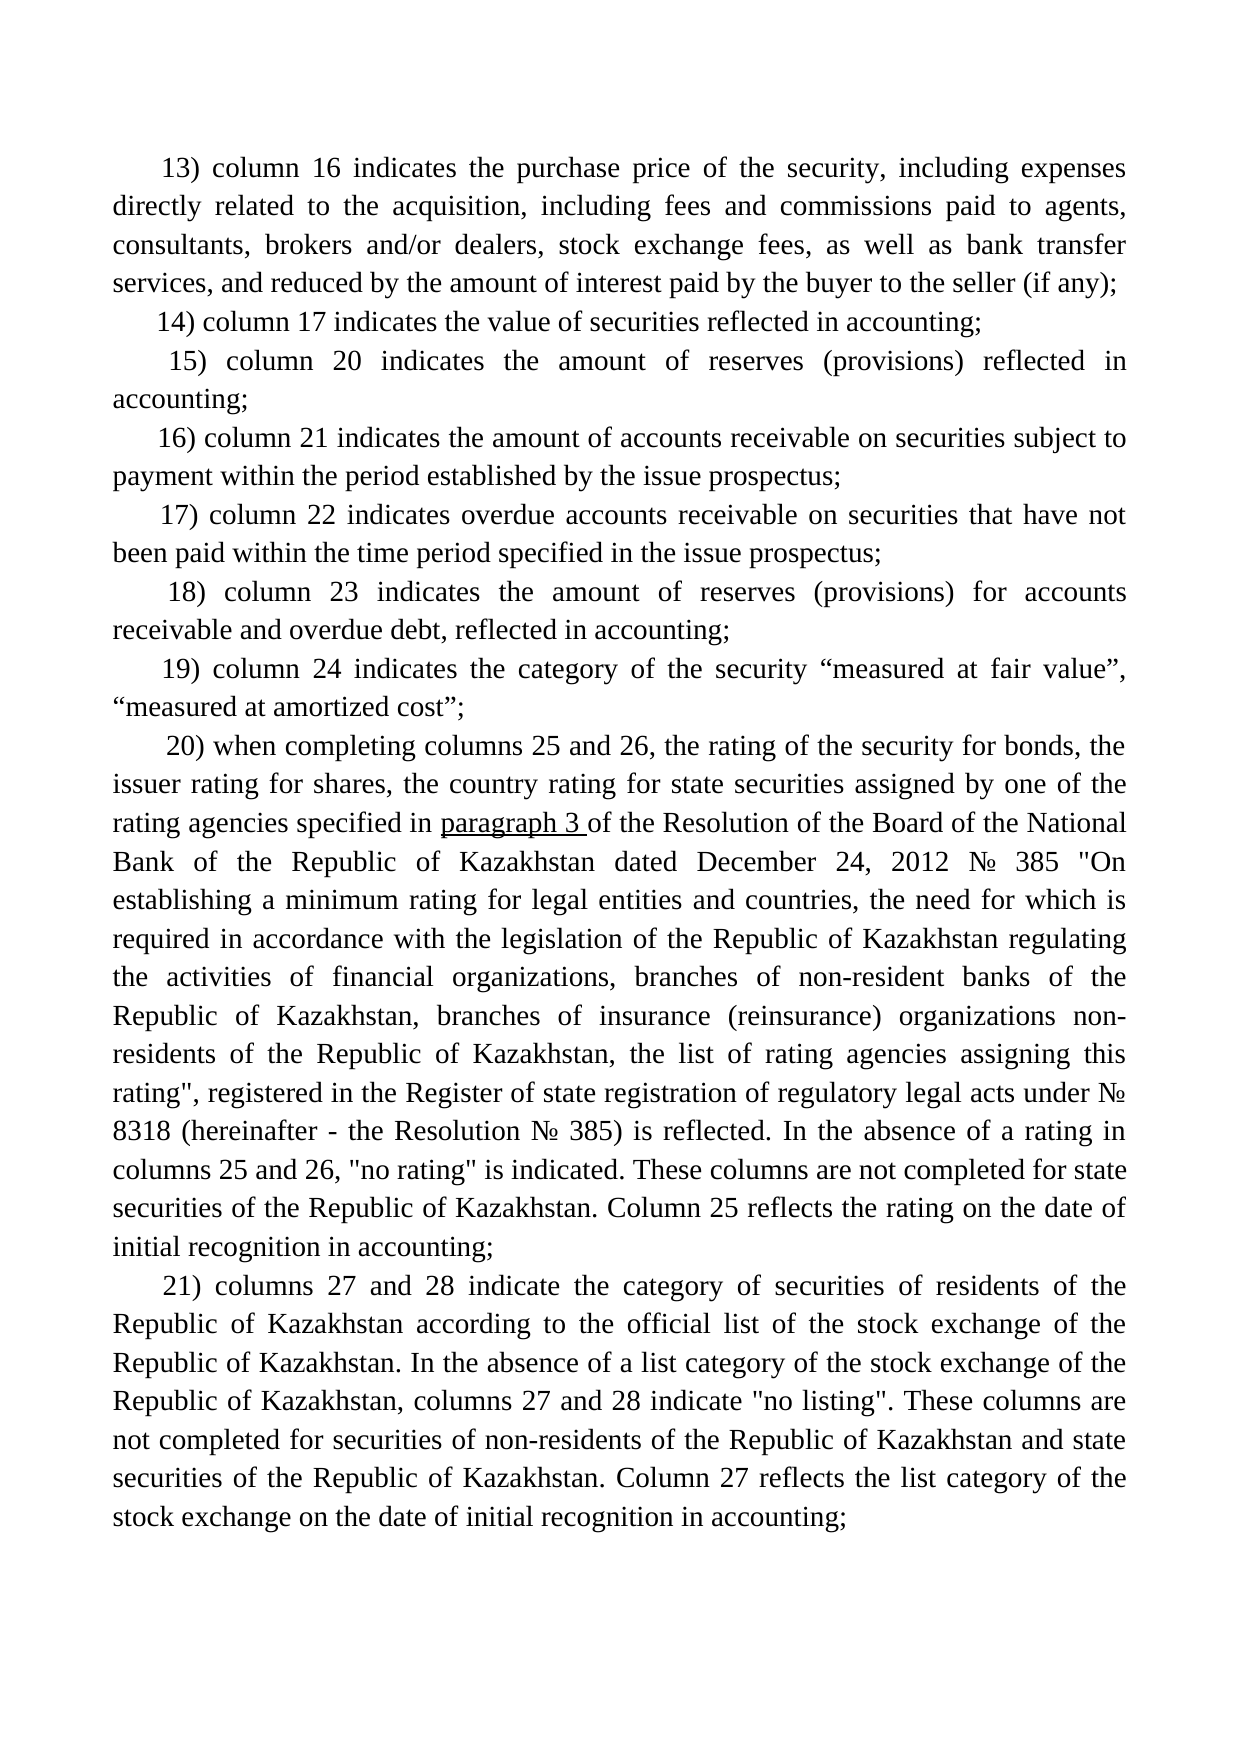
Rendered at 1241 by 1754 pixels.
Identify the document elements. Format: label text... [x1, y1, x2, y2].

text 13) column 16 indicates the purchase price of the security, including expenses directly related to the acquisition, including fees and commissions paid to agents, consultants, brokers and/or dealers, stock exchange fees, as well as bank transfer services, and reduced by the amount of interest paid by the buyer to the seller (if any); [112, 150, 1128, 299]
text 21) columns 27 and 28 indicate the category of securities of residents of the Republic of Kazakhstan according to the official list of the stock exchange of the Republic of Kazakhstan. In the absence of a list category of the stock exchange of the Republic of Kazakhstan, columns 27 and 28 indicate "no listing". These columns are not completed for securities of non-residents of the Republic of Kazakhstan and state securities of the Republic of Kazakhstan. Column 27 reflects the list category of the stock exchange on the date of initial recognition in accounting; [112, 1268, 1128, 1532]
text 18) column 23 indicates the amount of reserves (provisions) for accounts receivable and overdue debt, reflected in accounting; [112, 574, 1128, 646]
text 19) column 24 indicates the category of the security “measured at fair value”, “measured at amortized cost”; [112, 651, 1128, 723]
text 20) when completing columns 25 and 26, the rating of the security for bonds, the issuer rating for shares, the country rating for state securities assigned by one of the rating agencies specified in paragraph 3 of the Resolution of the Board of the National Bank of the Republic of Kazakhstan dated December 24, 2012 № 385 "On establishing a minimum rating for legal entities and countries, the need for which is required in accordance with the legislation of the Republic of Kazakhstan regulating the activities of financial organizations, branches of non-resident banks of the Republic of Kazakhstan, branches of insurance (reinsurance) organizations non-residents of the Republic of Kazakhstan, the list of rating agencies assigning this rating", registered in the Register of state registration of regulatory legal acts under № 8318 (hereinafter - the Resolution № 385) is reflected. In the absence of a rating in columns 25 and 26, "no rating" is indicated. These columns are not completed for state securities of the Republic of Kazakhstan. Column 25 reflects the rating on the date of initial recognition in accounting; [112, 728, 1128, 1263]
text 17) column 22 indicates overdue accounts receivable on securities that have not been paid within the time period specified in the issue prospectus; [112, 497, 1128, 569]
text 16) column 21 indicates the amount of accounts receivable on securities subject to payment within the period established by the issue prospectus; [112, 420, 1128, 492]
text 15) column 20 indicates the amount of reserves (provisions) reflected in accounting; [112, 343, 1128, 415]
text 14) column 17 indicates the value of securities reflected in accounting; [112, 304, 1128, 338]
